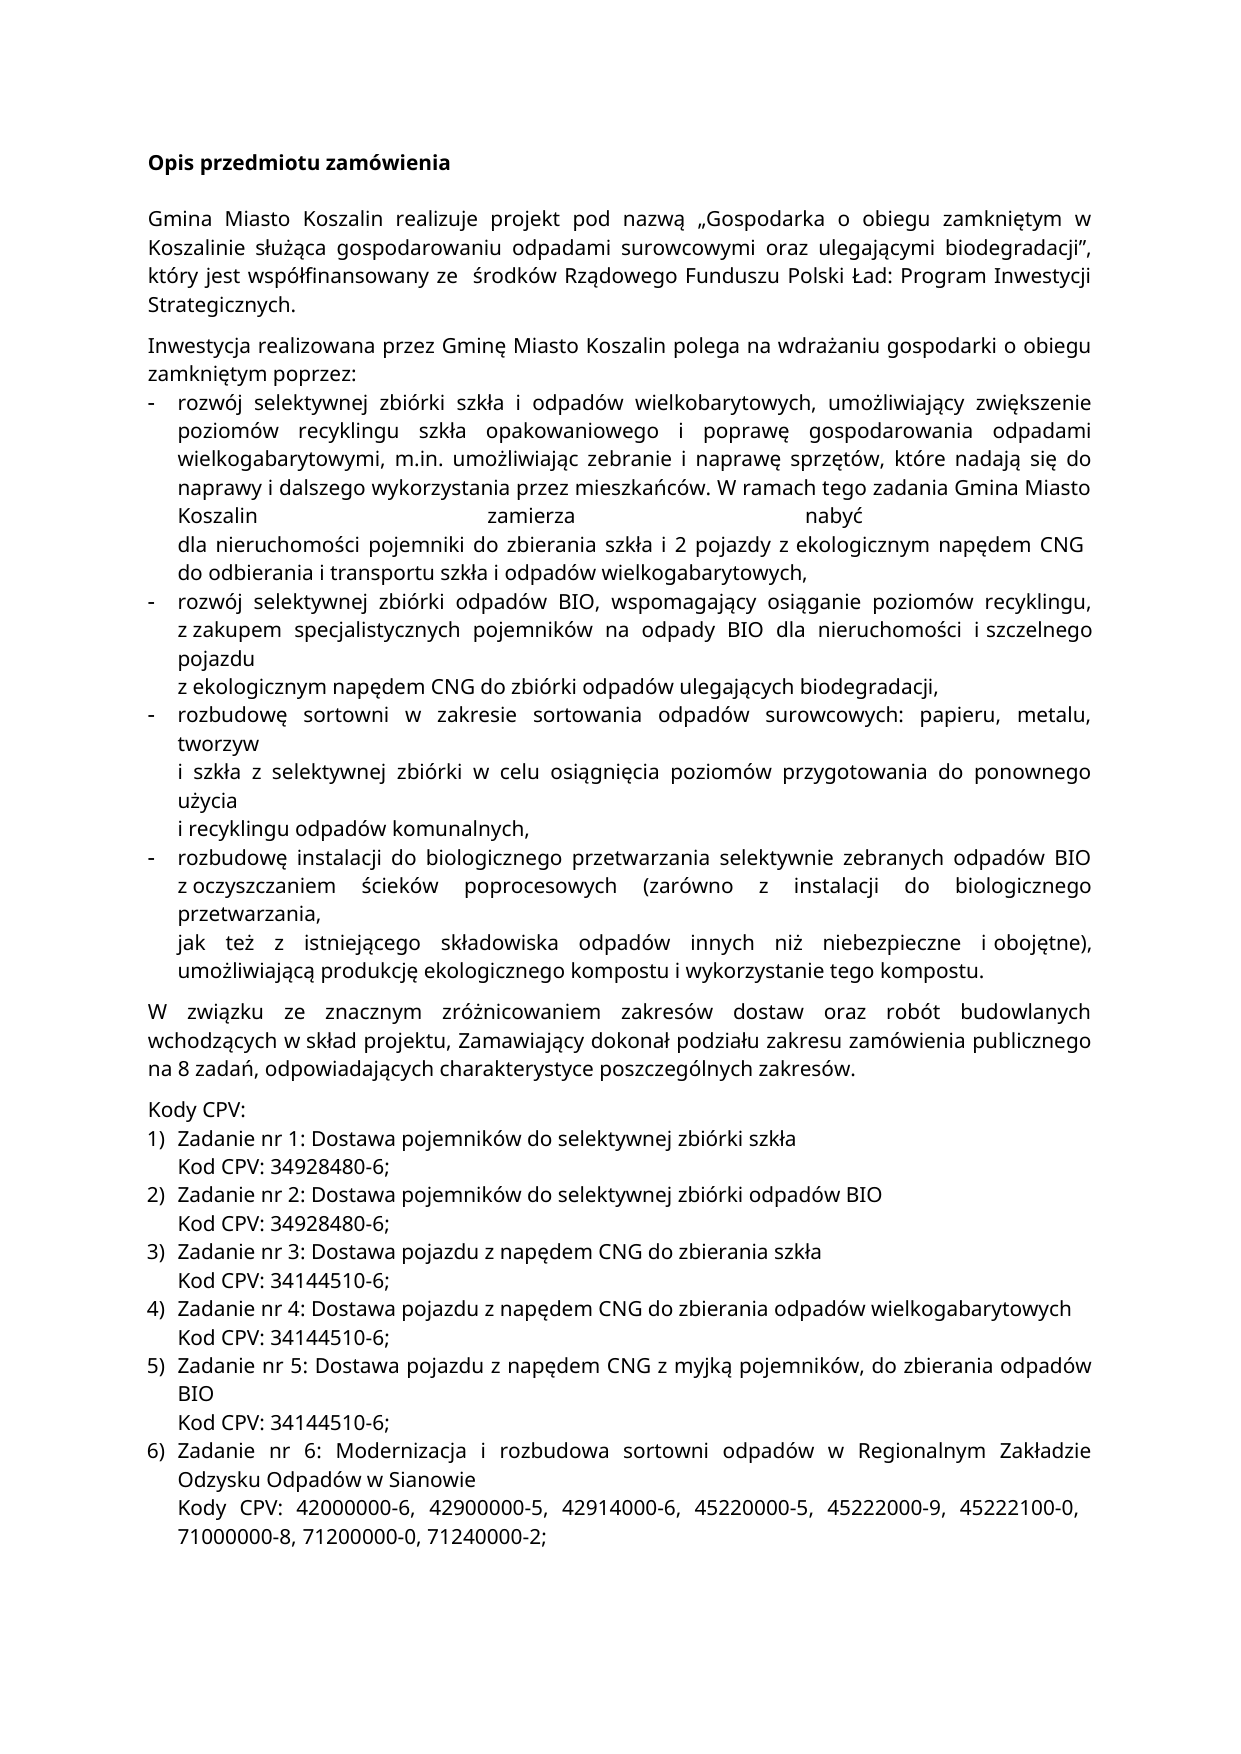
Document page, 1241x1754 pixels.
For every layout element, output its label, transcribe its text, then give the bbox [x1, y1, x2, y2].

list Zadanie nr 5: Dostawa pojazdu z napędem CNG z myjką pojemników, do zbierania odpadów BIO [147, 1351, 1092, 1408]
list Zadanie nr 4: Dostawa pojazdu z napędem CNG do zbierania odpadów wielkogabarytowych [147, 1294, 1092, 1323]
text W związku ze znacznym zróżnicowaniem zakresów dostaw oraz robót budowlanych wchodzących w skład projektu, Zamawiający dokonał podziału zakresu zamówienia publicznego na 8 zadań, odpowiadających charakterystyce poszczególnych zakresów. [148, 997, 1092, 1083]
text Kod CPV: 34928480-6; [177, 1209, 1092, 1237]
list rozbudowę sortowni w zakresie sortowania odpadów surowcowych: papieru, metalu, tworzyw i szkła z selektywnej zbiórki w celu osiągnięcia poziomów przygotowania do ponownego użycia i recyklingu odpadów komunalnych, [148, 701, 1092, 843]
text Kody CPV: 42000000-6, 42900000-5, 42914000-6, 45220000-5, 45222000-9, 45222100-0, 71000000-8, 71200000-0, 71240000-2; [177, 1493, 541, 1550]
list rozbudowę instalacji do biologicznego przetwarzania selektywnie zebranych odpadów BIO z oczyszczaniem ścieków poprocesowych (zarówno z instalacji do biologicznego przetwarzania, jak też z istniejącego składowiska odpadów innych niż niebezpieczne i obojętne), umożliwiającą produkcję ekologicznego kompostu i wykorzystanie tego kompostu. [148, 843, 1092, 985]
list rozwój selektywnej zbiórki odpadów BIO, wspomagający osiąganie poziomów recyklingu, z zakupem specjalistycznych pojemników na odpady BIO dla nieruchomości i szczelnego pojazdu z ekologicznym napędem CNG do zbiórki odpadów ulegających biodegradacji, [148, 587, 1092, 701]
list Zadanie nr 3: Dostawa pojazdu z napędem CNG do zbierania szkła [147, 1237, 1092, 1266]
text Kody CPV: 42000000-6, 42900000-5, 42914000-6, 45220000-5, 45222000-9, 45222100-0, 71000000-8, 71200000-0, 71240000-2; [547, 1493, 1092, 1550]
text Kod CPV: 34144510-6; [177, 1323, 1092, 1351]
text Kod CPV: 34144510-6; [177, 1266, 1092, 1294]
text Kody CPV: [148, 1095, 1092, 1124]
text Kod CPV: 34928480-6; [177, 1152, 1092, 1181]
list Zadanie nr 6: Modernizacja i rozbudowa sortowni odpadów w Regionalnym Zakładzie Odzysku Odpadów w Sianowie [147, 1436, 1092, 1493]
text Gmina Miasto Koszalin realizuje projekt pod nazwą „Gospodarka o obiegu zamkniętym w Koszalinie służąca gospodarowaniu odpadami surowcowymi oraz ulegającymi biodegradacji”, który jest współfinansowany ze środków Rządowego Funduszu Polski Ład: Program Inwestycji Strategicznych. [148, 204, 1092, 318]
list rozwój selektywnej zbiórki szkła i odpadów wielkobarytowych, umożliwiający zwiększenie poziomów recyklingu szkła opakowaniowego i poprawę gospodarowania odpadami wielkogabarytowymi, m.in. umożliwiając zebranie i naprawę sprzętów, które nadają się do naprawy i dalszego wykorzystania przez mieszkańców. W ramach tego zadania Gmina Miasto Koszalin zamierza nabyć dla nieruchomości pojemniki do zbierania szkła i 2 pojazdy z ekologicznym napędem CNG do odbierania i transportu szkła i odpadów wielkogabarytowych, [148, 388, 1092, 587]
list Zadanie nr 1: Dostawa pojemników do selektywnej zbiórki szkła [147, 1124, 1092, 1152]
list Zadanie nr 2: Dostawa pojemników do selektywnej zbiórki odpadów BIO [147, 1181, 1092, 1209]
text Opis przedmiotu zamówienia [148, 148, 1092, 176]
text Inwestycja realizowana przez Gminę Miasto Koszalin polega na wdrażaniu gospodarki o obiegu zamkniętym poprzez: [148, 331, 1092, 388]
text Kod CPV: 34144510-6; [177, 1408, 1092, 1436]
